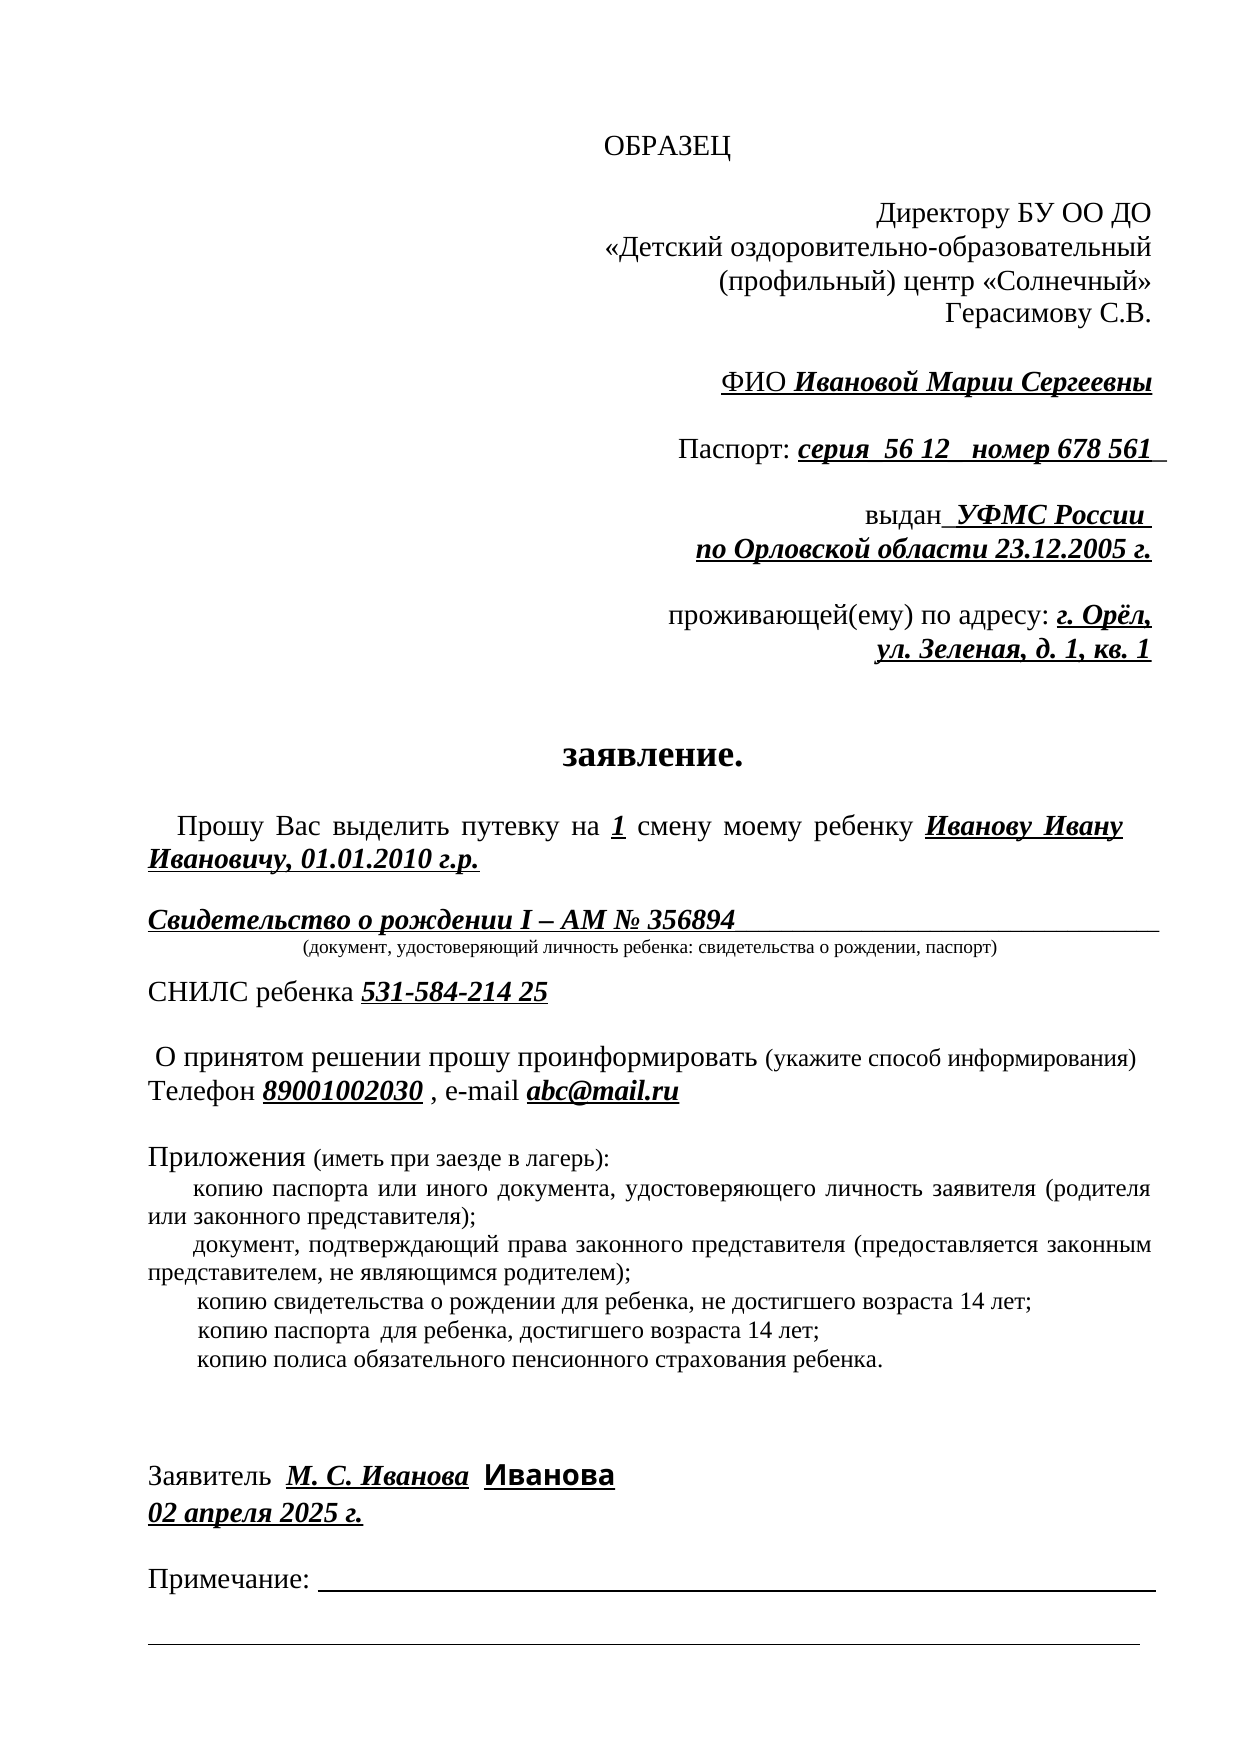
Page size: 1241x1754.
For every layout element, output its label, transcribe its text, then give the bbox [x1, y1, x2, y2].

text выдан_УФМС России по Орловской области 23.12.2005 г. [148, 497, 1152, 564]
text Свидетельство о рождении I – АМ № 356894_____________________________________ [148, 902, 1166, 935]
text О принятом решении прошу проинформировать (укажите способ информирования) [155, 1039, 1166, 1073]
text Телефон 89001002030 , e-mail abc@mail.ru [148, 1073, 1166, 1106]
text Прошу Вас выделить путевку на 1 смену моему ребенку Иванову Ивану Ивановичу, 01.01.2010 г.р. [148, 808, 1166, 875]
text проживающей(ему) по адресу: г. Орёл, [148, 597, 1152, 631]
text «Детский оздоровительно-образовательный (профильный) центр «Солнечный» [604, 229, 1152, 296]
subtitle 02 апреля 2025 г. [148, 1495, 1166, 1528]
text Директору БУ ОО ДО [148, 196, 1152, 229]
subtitle ул. Зеленая, д. 1, кв. 1 [148, 631, 1152, 665]
text ОБРАЗЕЦ [196, 128, 1139, 162]
text Герасимову С.В. [148, 296, 1152, 330]
text копию свидетельства о рождении для ребенка, не достигшего возраста 14 лет; копию паспорта для ребенка, достигшего возраста 14 лет; [197, 1286, 1033, 1344]
text (документ, удостоверяющий личность ребенка: свидетельства о рождении, паспорт) [148, 935, 1152, 974]
text заявление. [148, 731, 1158, 774]
text Примечание: [148, 1561, 1166, 1595]
subtitle ФИО Ивановой Марии Сергеевны [148, 364, 1152, 398]
text копию паспорта или иного документа, удостоверяющего личность заявителя (родителя или законного представителя); [148, 1173, 1152, 1230]
text СНИЛС ребенка 531-584-214 25 [148, 974, 1152, 1007]
text документ, подтверждающий права законного представителя (предоставляется законным представителем, не являющимся родителем); [148, 1230, 1152, 1286]
text копию полиса обязательного пенсионного страхования ребенка. [148, 1344, 1152, 1373]
text Заявитель М. С. Иванова Иванова [148, 1454, 1166, 1494]
text Паспорт: серия_56 12_ номер 678 561_ [522, 431, 1166, 465]
text Приложения (иметь при заезде в лагерь): [148, 1140, 1166, 1173]
